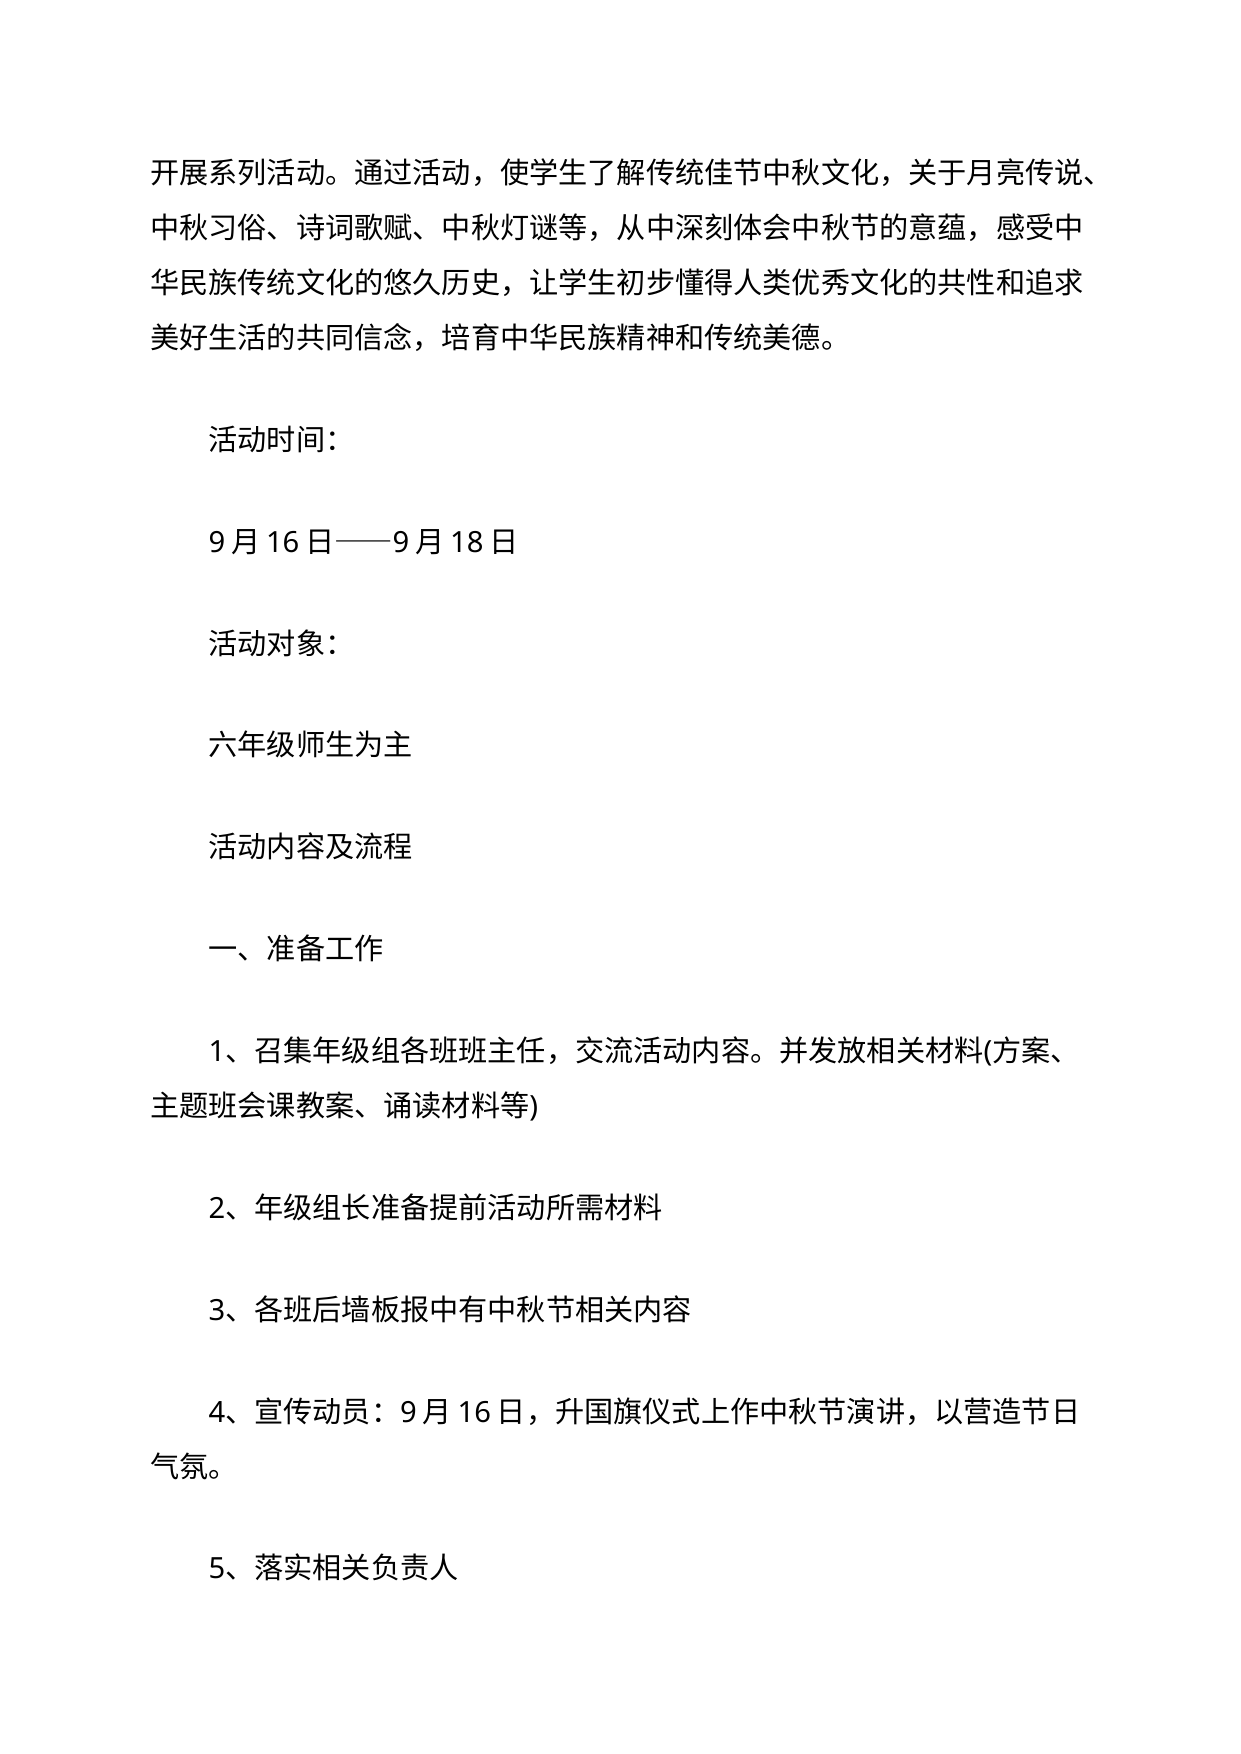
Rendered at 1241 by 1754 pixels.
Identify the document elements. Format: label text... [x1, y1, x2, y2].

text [150, 150, 1090, 357]
text 5、落实相关负责人 [150, 1545, 1090, 1587]
text 活动时间： [150, 416, 1090, 459]
text 2、年级组长准备提前活动所需材料 [150, 1184, 1090, 1227]
text 活动对象： [150, 620, 1090, 662]
text 1、召集年级组各班班主任，交流活动内容。并发放相关材料(方案、主题班会课教案、诵读材料等) [150, 1027, 1090, 1125]
text 一、准备工作 [150, 926, 1090, 968]
text 4、宣传动员：9月16日，升国旗仪式上作中秋节演讲，以营造节日气氛。 [150, 1388, 1090, 1486]
text 活动内容及流程 [150, 824, 1090, 866]
text 六年级师生为主 [150, 722, 1090, 764]
text 9月16日——9月18日 [150, 518, 1090, 561]
text 3、各班后墙板报中有中秋节相关内容 [150, 1286, 1090, 1329]
